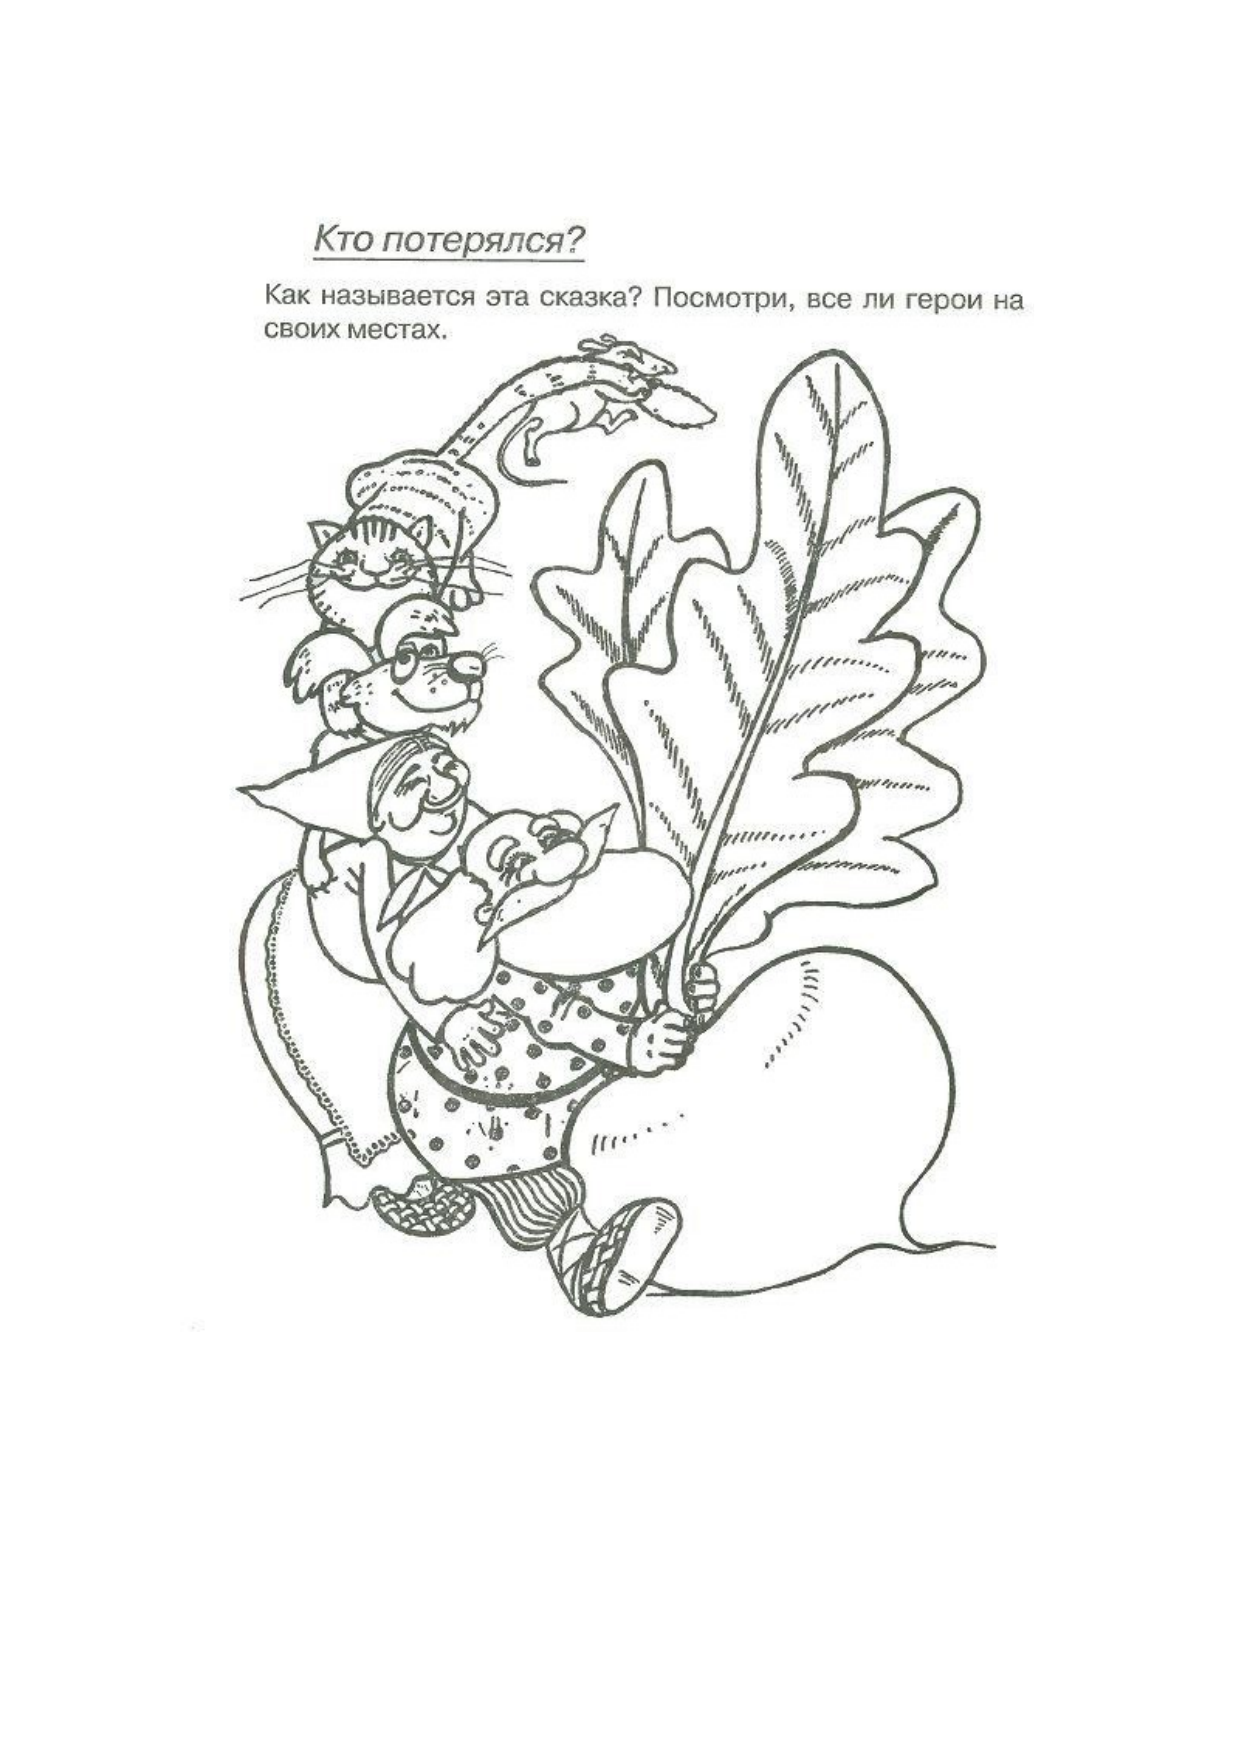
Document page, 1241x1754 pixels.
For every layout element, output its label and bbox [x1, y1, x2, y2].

picture [180, 216, 1035, 1332]
